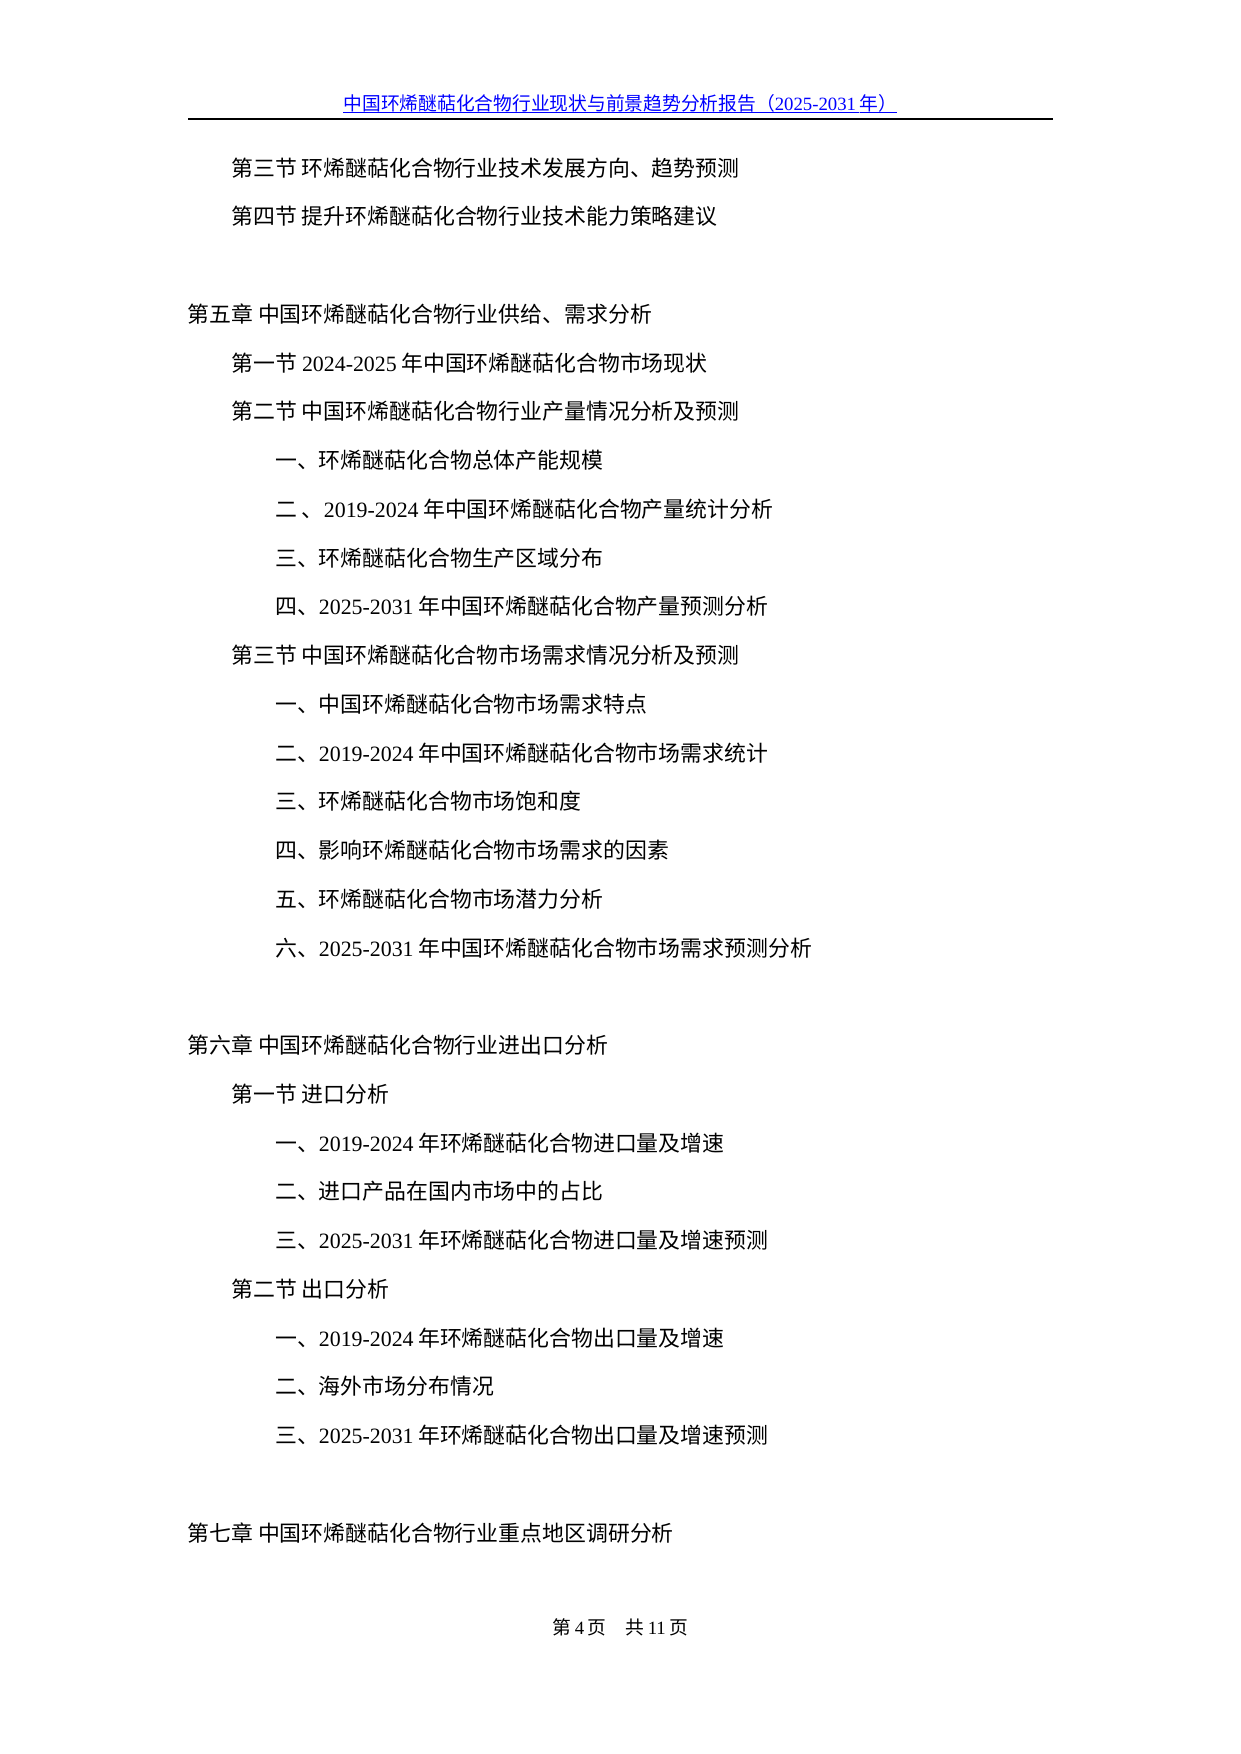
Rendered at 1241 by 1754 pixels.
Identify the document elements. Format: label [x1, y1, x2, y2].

text [187, 150, 1053, 1548]
